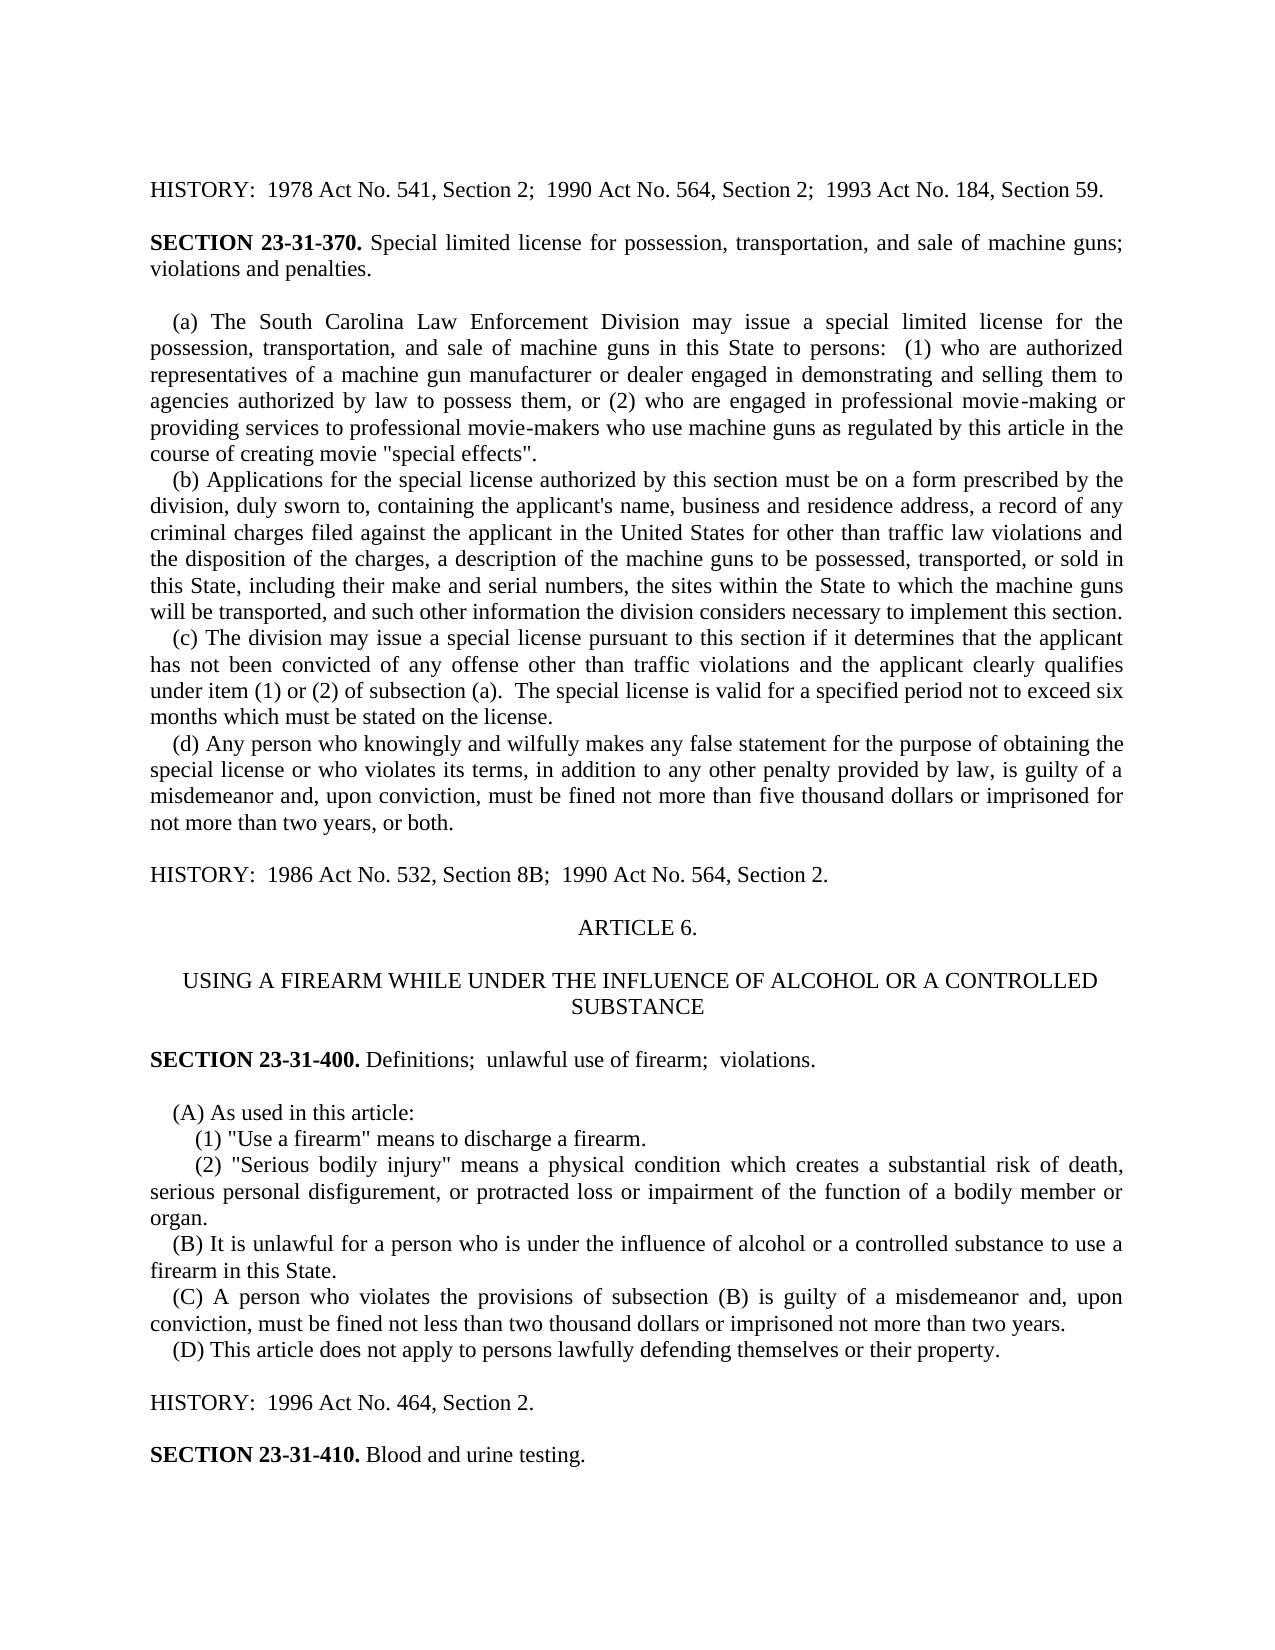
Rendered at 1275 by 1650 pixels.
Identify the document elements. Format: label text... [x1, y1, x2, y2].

text (a) The South Carolina Law Enforcement Division may issue a special limited license for the possession, transportation, and sale of machine guns in this State to persons: (1) who are authorized representatives of a machine gun manufacturer or dealer engaged in demonstrating and selling them to agencies authorized by law to possess them, or (2) who are engaged in professional movie-making or providing services to professional movie-makers who use machine guns as regulated by this article in the course of creating movie "special effects". [150, 308, 1125, 466]
text HISTORY: 1996 Act No. 464, Section 2. [150, 1389, 1125, 1415]
text (A) As used in this article: [150, 1099, 1125, 1125]
text SECTION 23-31-410. Blood and urine testing. [150, 1441, 1125, 1468]
text (b) Applications for the special license authorized by this section must be on a form prescribed by the division, duly sworn to, containing the applicant's name, business and residence address, a record of any criminal charges filed against the applicant in the United States for other than traffic law violations and the disposition of the charges, a description of the machine guns to be possessed, transported, or sold in this State, including their make and serial numbers, the sites within the State to which the machine guns will be transported, and such other information the division considers necessary to implement this section. [150, 466, 1125, 624]
text HISTORY: 1978 Act No. 541, Section 2; 1990 Act No. 564, Section 2; 1993 Act No. 184, Section 59. [150, 176, 1125, 203]
text (d) Any person who knowingly and wilfully makes any false statement for the purpose of obtaining the special license or who violates its terms, in addition to any other penalty provided by law, is guilty of a misdemeanor and, upon conviction, must be fined not more than five thousand dollars or imprisoned for not more than two years, or both. [150, 730, 1125, 835]
text (D) This article does not apply to persons lawfully defending themselves or their property. [150, 1336, 1125, 1362]
text (1) "Use a firearm" means to discharge a firearm. [150, 1125, 1125, 1151]
text (2) "Serious bodily injury" means a physical condition which creates a substantial risk of death, serious personal disfigurement, or protracted loss or impairment of the function of a bodily member or organ. [150, 1151, 1125, 1231]
text HISTORY: 1986 Act No. 532, Section 8B; 1990 Act No. 564, Section 2. [150, 862, 1125, 888]
text SECTION 23-31-400. Definitions; unlawful use of firearm; violations. [150, 1046, 1125, 1072]
text (c) The division may issue a special license pursuant to this section if it determines that the applicant has not been convicted of any offense other than traffic violations and the applicant clearly qualifies under item (1) or (2) of subsection (a). The special license is valid for a specified period not to exceed six months which must be stated on the license. [150, 624, 1125, 730]
text SECTION 23-31-370. Special limited license for possession, transportation, and sale of machine guns; violations and penalties. [150, 229, 1125, 282]
text ARTICLE 6. [150, 914, 1125, 941]
text USING A FIREARM WHILE UNDER THE INFLUENCE OF ALCOHOL OR A CONTROLLED SUBSTANCE [150, 967, 1125, 1020]
text (B) It is unlawful for a person who is under the influence of alcohol or a controlled substance to use a firearm in this State. [150, 1231, 1125, 1283]
text (C) A person who violates the provisions of subsection (B) is guilty of a misdemeanor and, upon conviction, must be fined not less than two thousand dollars or imprisoned not more than two years. [150, 1283, 1125, 1336]
